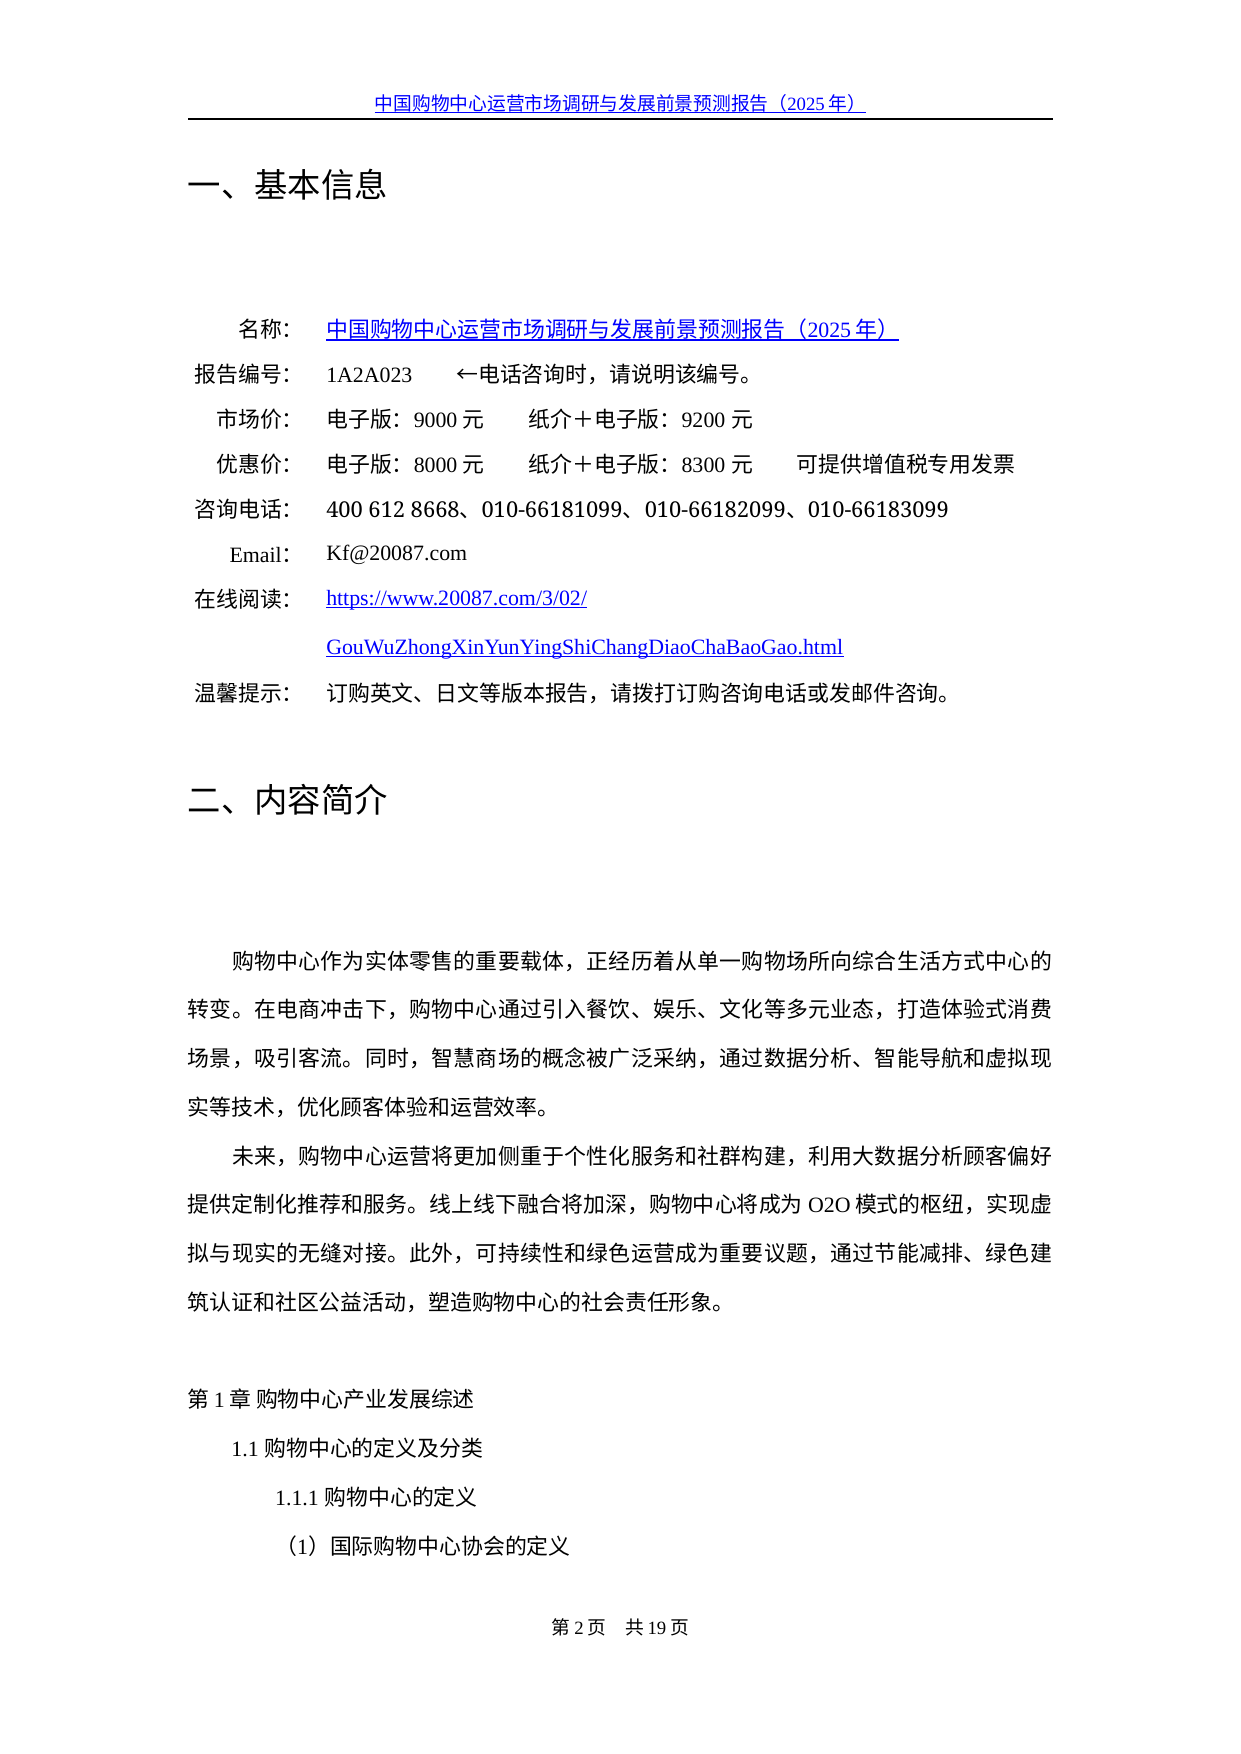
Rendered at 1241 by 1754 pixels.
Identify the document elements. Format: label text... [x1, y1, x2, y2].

table_cell Email： [167, 537, 315, 582]
table_cell 电子版：9000 元 纸介＋电子版：9200 元 [315, 402, 1073, 447]
table_cell 温馨提示： [167, 675, 315, 720]
table_cell [315, 582, 1073, 675]
table_cell 咨询电话： [167, 492, 315, 537]
table_cell 优惠价： [167, 447, 315, 492]
title 二、内容简介 [187, 766, 1053, 831]
table_cell Kf@20087.com [315, 537, 1073, 582]
title 一、基本信息 [187, 150, 1053, 215]
table_cell 400 612 8668、010-66181099、010-66182099、010-66183099 [315, 492, 1073, 537]
table_cell 1A2A023 ←电话咨询时，请说明该编号。 [315, 357, 1073, 402]
table_header 名称： [167, 312, 315, 357]
table_cell 订购英文、日文等版本报告，请拨打订购咨询电话或发邮件咨询。 [315, 675, 1073, 720]
table_cell 在线阅读： [167, 582, 315, 675]
table_cell 市场价： [167, 402, 315, 447]
table_header 中国购物中心运营市场调研与发展前景预测报告（2025年） [315, 312, 1073, 357]
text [187, 943, 1053, 1561]
table_cell 电子版：8000 元 纸介＋电子版：8300 元 可提供增值税专用发票 [315, 447, 1073, 492]
table_cell 报告编号： [167, 357, 315, 402]
